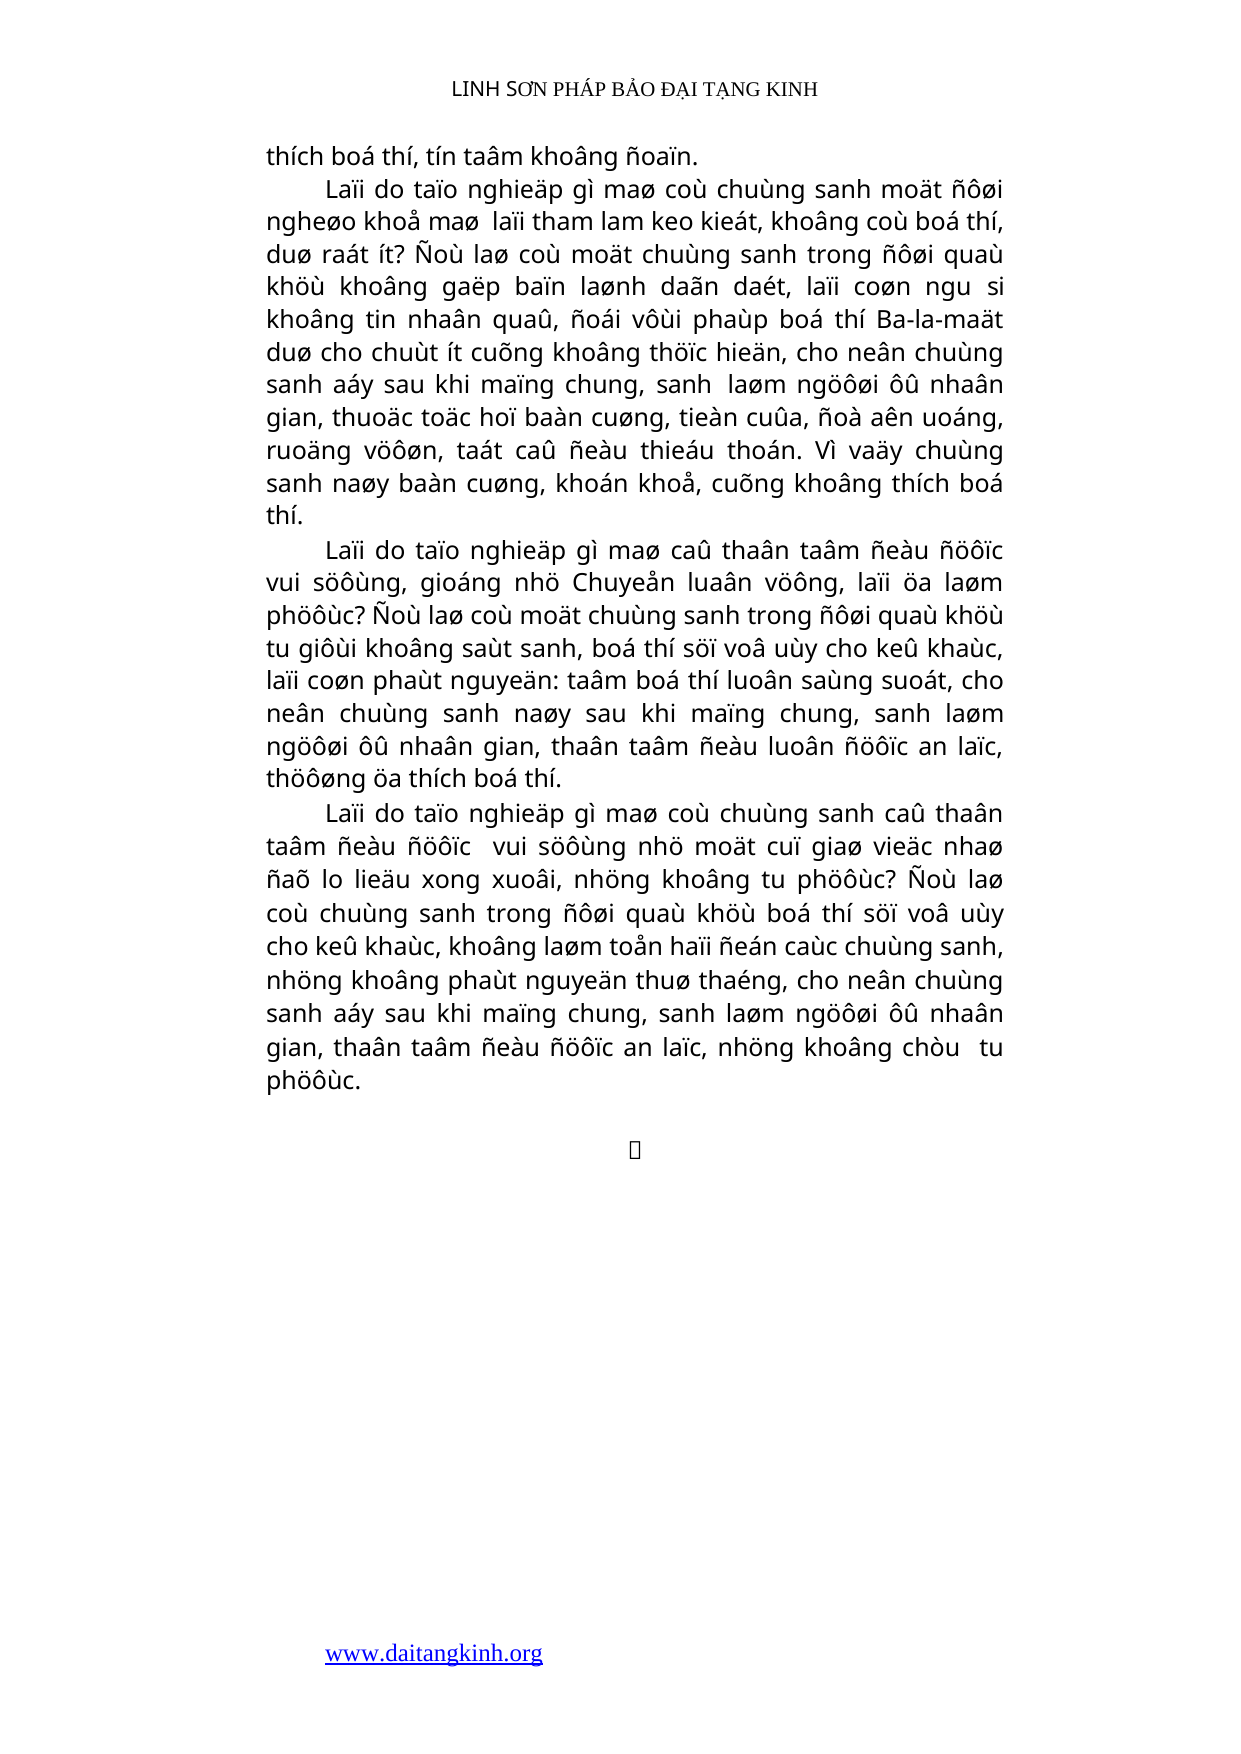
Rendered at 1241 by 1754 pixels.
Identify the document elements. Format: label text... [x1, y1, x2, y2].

text Laïi do taïo nghieäp gì maø coù chuùng sanh moät ñôøi ngheøo khoå maø laïi tham lam keo kieát, khoâng coù boá thí, duø raát ít? Ñoù laø coù moät chuùng sanh trong ñôøi quaù khöù khoâng gaëp baïn laønh daãn daét, laïi coøn ngu si khoâng tin nhaân quaû, ñoái vôùi phaùp boá thí Ba-la-maät duø cho chuùt ít cuõng khoâng thöïc hieän, cho neân chuùng sanh aáy sau khi maïng chung, sanh laøm ngöôøi ôû nhaân gian, thuoäc toäc hoï baàn cuøng, tieàn cuûa, ñoà aên uoáng, ruoäng vöôøn, taát caû ñeàu thieáu thoán. Vì vaäy chuùng sanh naøy baàn cuøng, khoán khoå, cuõng khoâng thích boá thí. [266, 172, 1004, 532]
text thích boá thí, tín taâm khoâng ñoaïn. [266, 140, 1065, 172]
text LINH SƠN PHÁP BẢO ĐẠI TẠNG KINH [308, 74, 961, 103]
text Laïi do taïo nghieäp gì maø coù chuùng sanh caû thaân taâm ñeàu ñöôïc vui söôùng nhö moät cuï giaø vieäc nhaø ñaõ lo lieäu xong xuoâi, nhöng khoâng tu phöôùc? Ñoù laø coù chuùng sanh trong ñôøi quaù khöù boá thí söï voâ uùy cho keû khaùc, khoâng laøm toån haïi ñeán caùc chuùng sanh, nhöng khoâng phaùt nguyeän thuø thaéng, cho neân chuùng sanh aáy sau khi maïng chung, sanh laøm ngöôøi ôû nhaân gian, thaân taâm ñeàu ñöôïc an laïc, nhöng khoâng chòu tu phöôùc. [266, 796, 1004, 1097]
text www.daitangkinh.org [325, 1638, 1065, 1667]
text  [204, 1133, 1065, 1167]
text Laïi do taïo nghieäp gì maø caû thaân taâm ñeàu ñöôïc vui söôùng, gioáng nhö Chuyeån luaân vöông, laïi öa laøm phöôùc? Ñoù laø coù moät chuùng sanh trong ñôøi quaù khöù tu giôùi khoâng saùt sanh, boá thí söï voâ uùy cho keû khaùc, laïi coøn phaùt nguyeän: taâm boá thí luoân saùng suoát, cho neân chuùng sanh naøy sau khi maïng chung, sanh laøm ngöôøi ôû nhaân gian, thaân taâm ñeàu luoân ñöôïc an laïc, thöôøng öa thích boá thí. [266, 533, 1004, 795]
